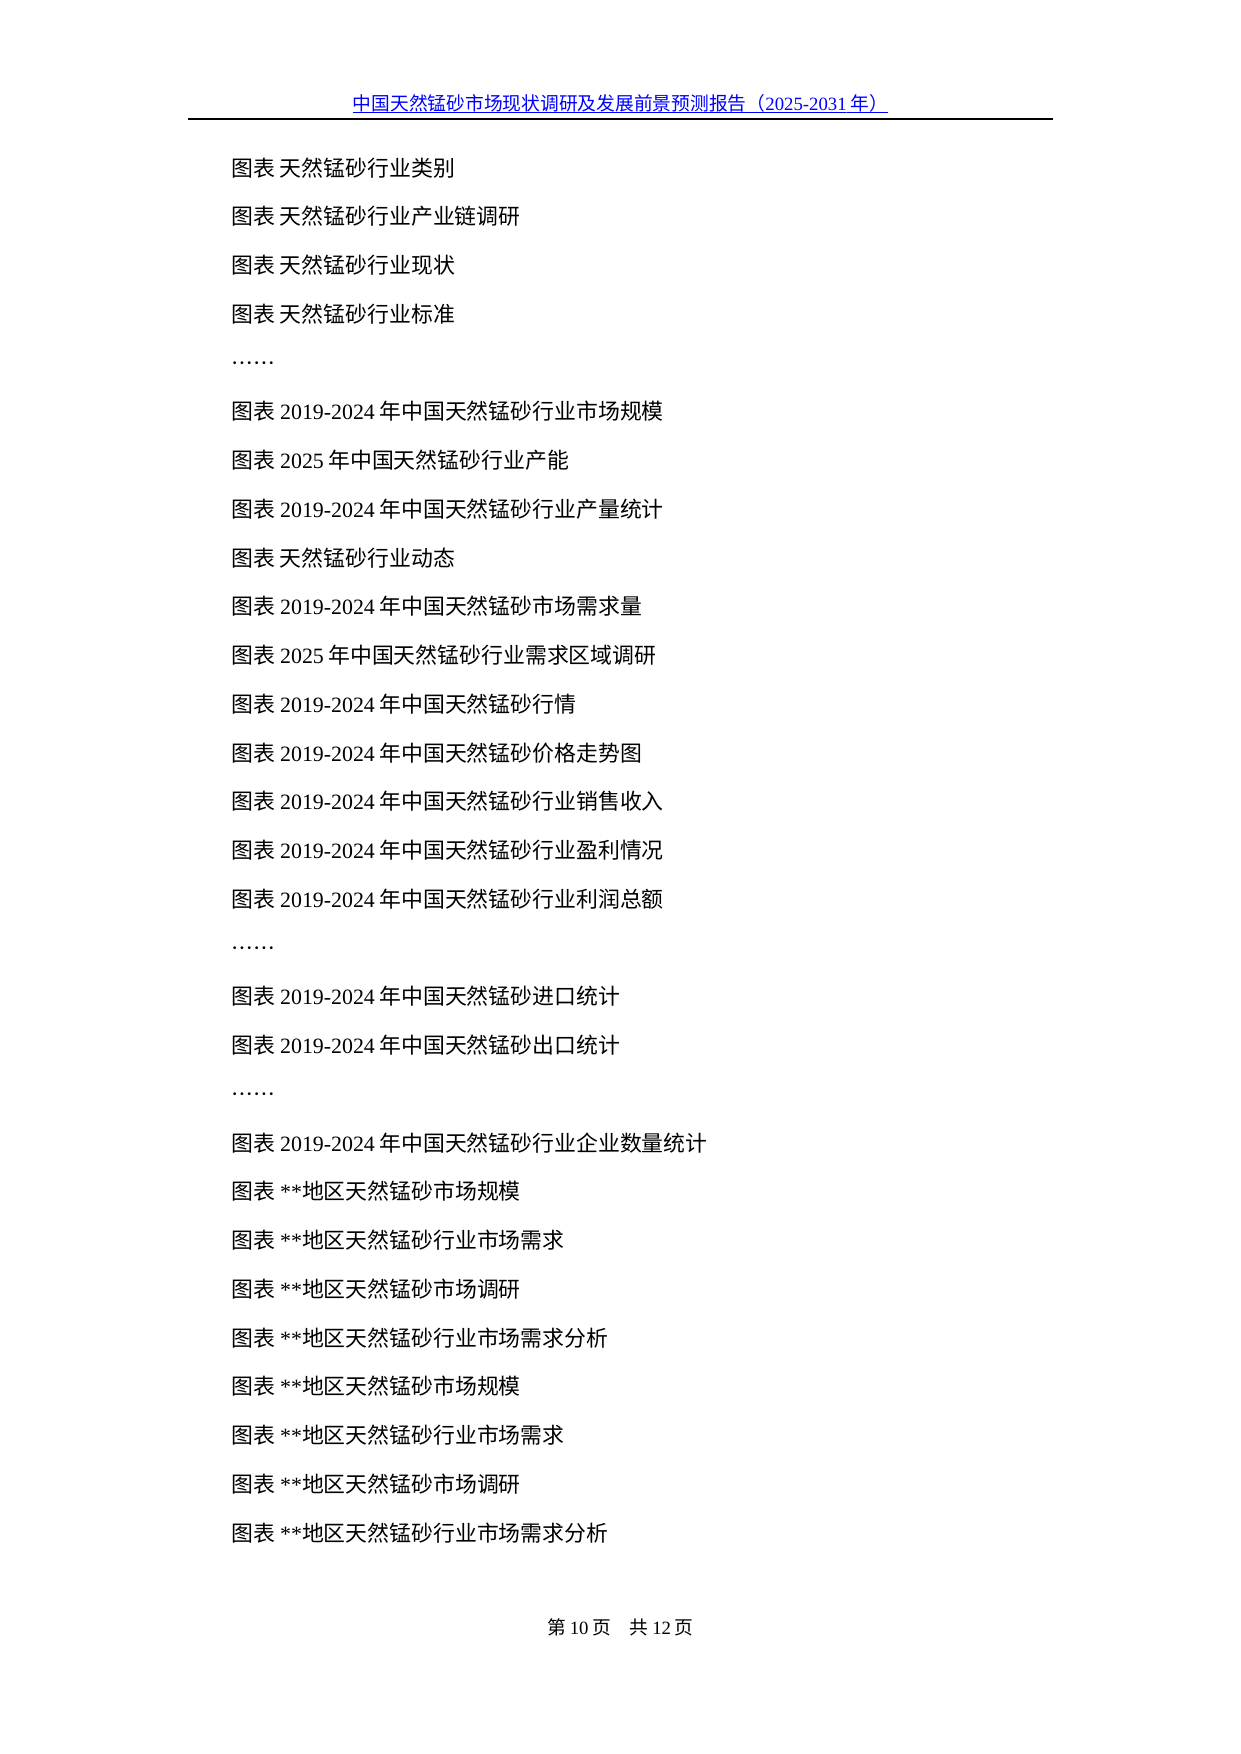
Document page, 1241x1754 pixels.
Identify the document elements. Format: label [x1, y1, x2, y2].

text [187, 150, 1053, 1548]
